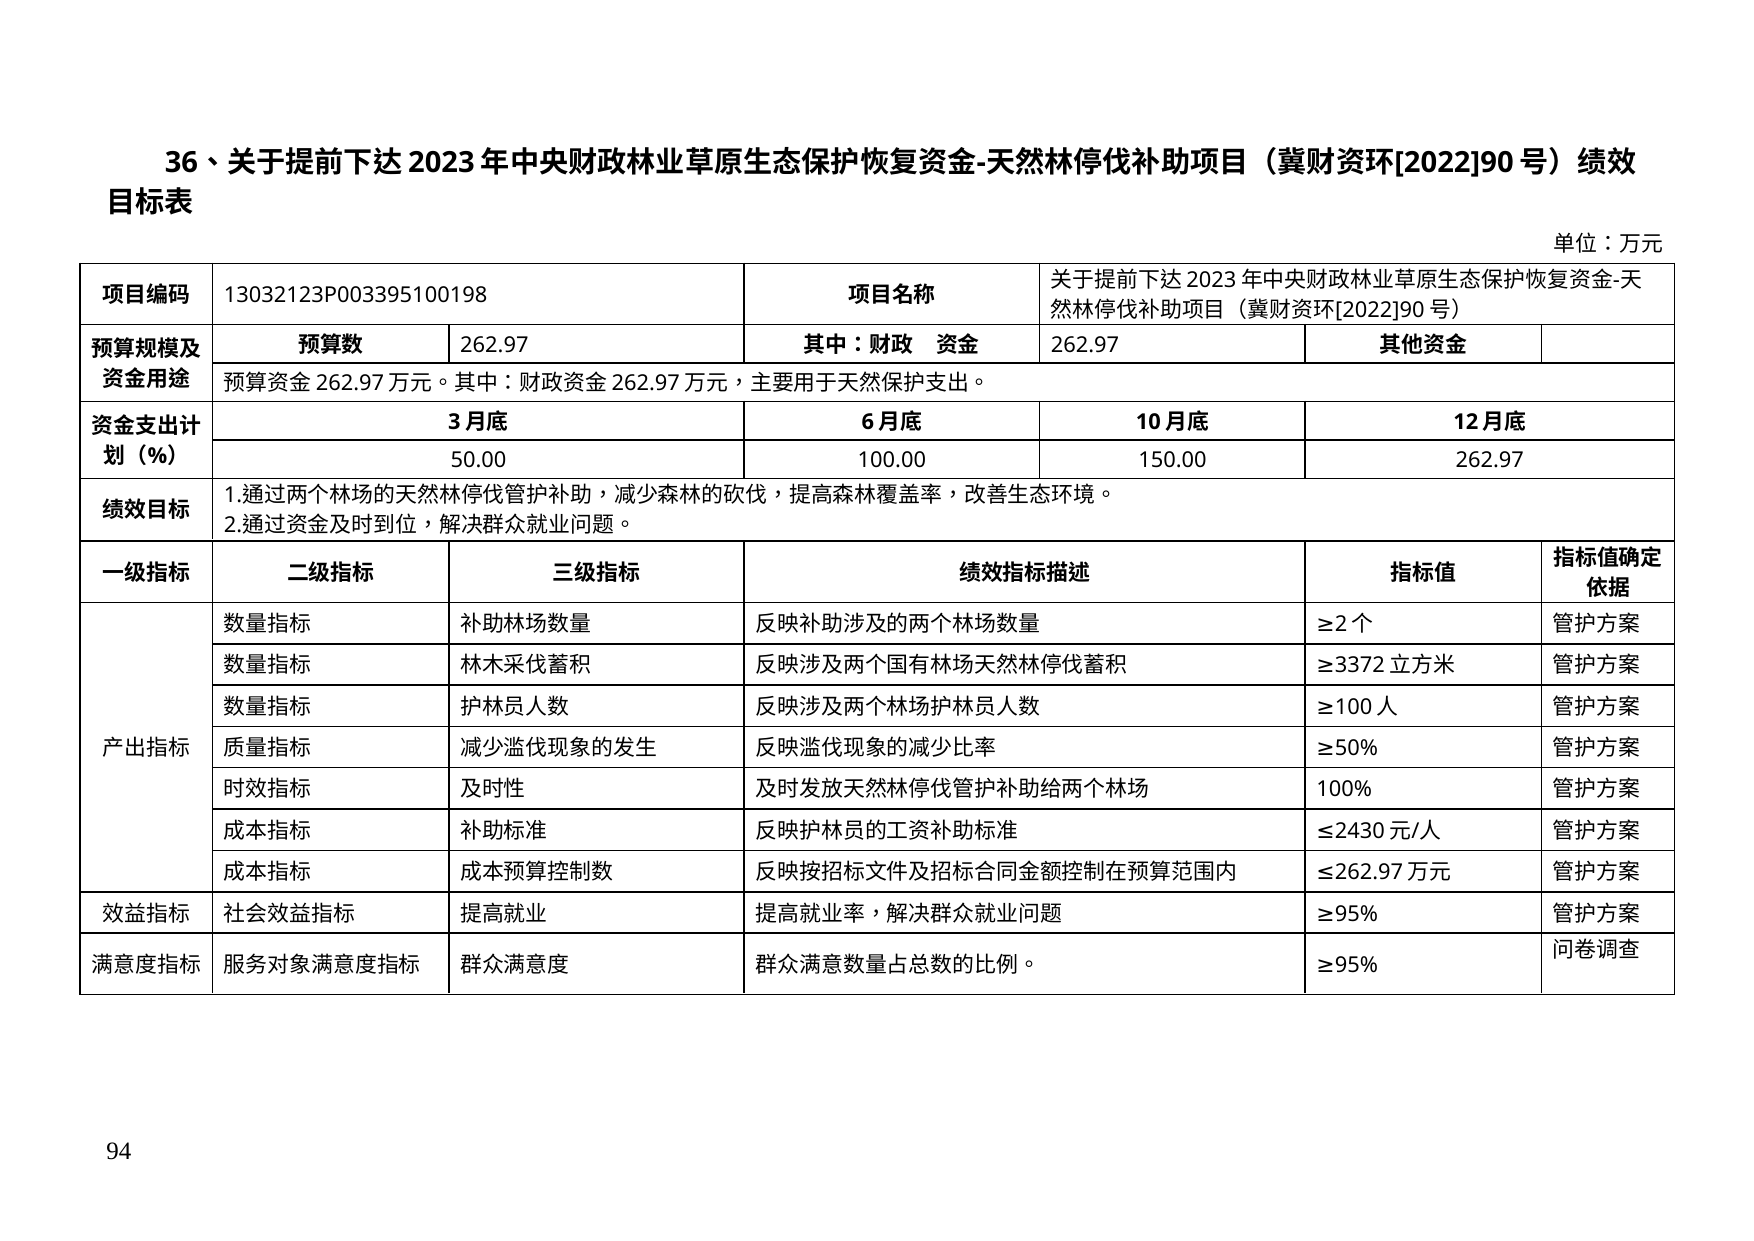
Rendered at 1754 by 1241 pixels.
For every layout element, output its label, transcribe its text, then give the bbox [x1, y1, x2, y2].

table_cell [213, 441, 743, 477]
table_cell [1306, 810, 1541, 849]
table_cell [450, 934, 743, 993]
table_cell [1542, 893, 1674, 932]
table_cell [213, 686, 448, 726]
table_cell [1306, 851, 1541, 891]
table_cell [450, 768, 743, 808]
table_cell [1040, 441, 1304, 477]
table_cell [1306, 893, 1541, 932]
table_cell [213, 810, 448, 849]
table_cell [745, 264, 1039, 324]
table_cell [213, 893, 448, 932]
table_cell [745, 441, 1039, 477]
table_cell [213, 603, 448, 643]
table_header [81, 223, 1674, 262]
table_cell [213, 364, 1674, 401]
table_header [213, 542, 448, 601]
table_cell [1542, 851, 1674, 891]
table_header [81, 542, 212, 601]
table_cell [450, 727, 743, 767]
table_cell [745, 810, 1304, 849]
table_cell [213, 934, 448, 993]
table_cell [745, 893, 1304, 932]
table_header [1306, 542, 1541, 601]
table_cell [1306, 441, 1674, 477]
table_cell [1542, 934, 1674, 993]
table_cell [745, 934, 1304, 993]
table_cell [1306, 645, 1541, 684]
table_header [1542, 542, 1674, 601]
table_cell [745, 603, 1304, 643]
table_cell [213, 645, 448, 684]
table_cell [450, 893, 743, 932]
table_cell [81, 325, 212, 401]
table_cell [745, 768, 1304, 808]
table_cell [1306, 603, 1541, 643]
text 36、关于提前下达2023年中央财政林业草原生态保护恢复资金-天然林停伐补助项目（冀财资环[2022]90号）绩效目标表 [106, 142, 1648, 221]
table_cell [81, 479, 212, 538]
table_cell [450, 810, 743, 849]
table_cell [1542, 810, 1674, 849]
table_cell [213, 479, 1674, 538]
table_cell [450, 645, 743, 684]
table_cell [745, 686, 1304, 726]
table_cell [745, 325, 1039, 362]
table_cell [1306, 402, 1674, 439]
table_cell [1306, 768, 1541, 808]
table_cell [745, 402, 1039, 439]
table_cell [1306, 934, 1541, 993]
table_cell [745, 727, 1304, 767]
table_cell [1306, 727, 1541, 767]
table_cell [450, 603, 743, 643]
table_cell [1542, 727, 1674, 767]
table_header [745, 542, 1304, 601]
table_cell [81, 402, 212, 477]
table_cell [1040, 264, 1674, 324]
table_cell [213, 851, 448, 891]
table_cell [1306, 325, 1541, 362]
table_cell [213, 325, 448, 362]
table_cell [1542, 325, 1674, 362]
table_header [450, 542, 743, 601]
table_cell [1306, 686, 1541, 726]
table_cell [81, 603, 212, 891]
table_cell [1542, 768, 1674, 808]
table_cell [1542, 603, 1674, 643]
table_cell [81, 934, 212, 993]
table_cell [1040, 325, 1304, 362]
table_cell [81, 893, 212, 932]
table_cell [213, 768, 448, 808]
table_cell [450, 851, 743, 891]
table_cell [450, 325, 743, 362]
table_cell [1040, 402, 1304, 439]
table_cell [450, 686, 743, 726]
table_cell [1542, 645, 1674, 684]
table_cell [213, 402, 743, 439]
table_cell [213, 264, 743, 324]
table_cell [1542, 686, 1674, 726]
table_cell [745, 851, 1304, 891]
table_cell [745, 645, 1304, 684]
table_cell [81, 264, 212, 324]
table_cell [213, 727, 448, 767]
